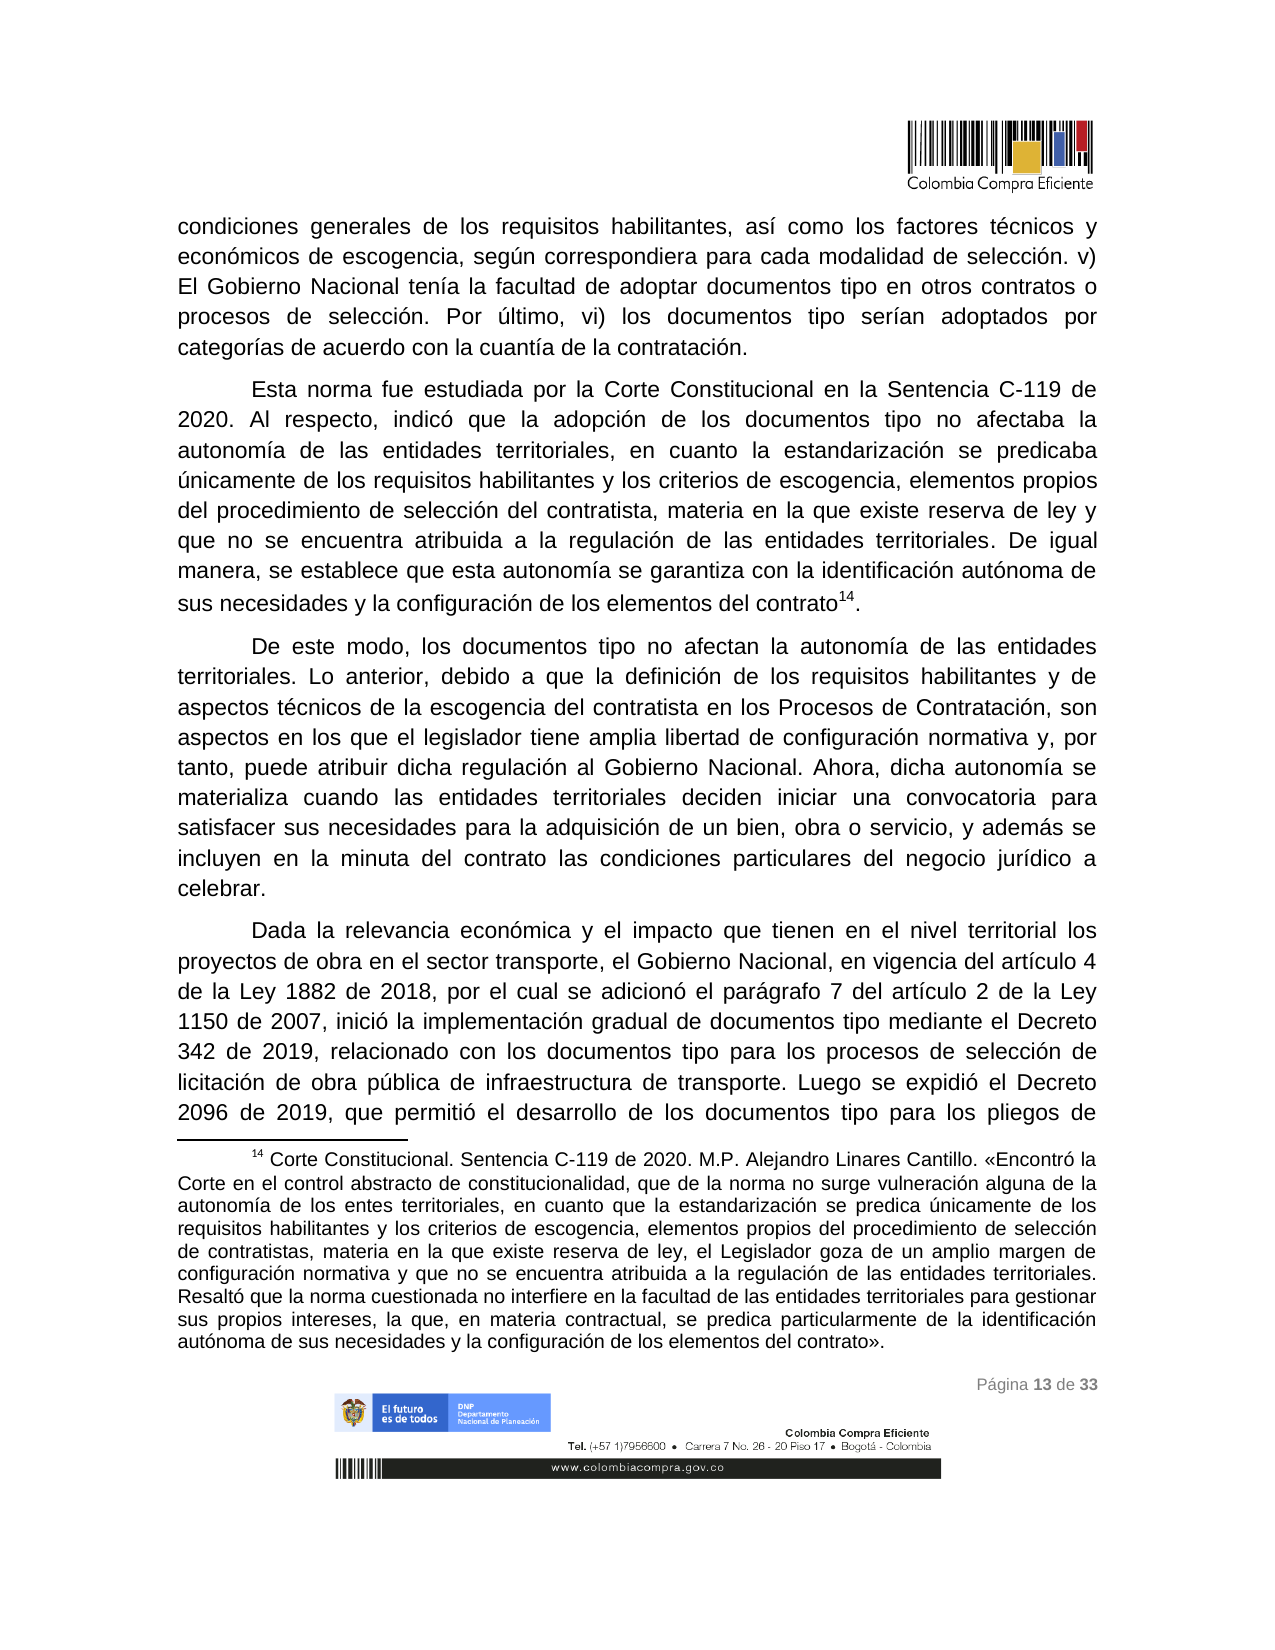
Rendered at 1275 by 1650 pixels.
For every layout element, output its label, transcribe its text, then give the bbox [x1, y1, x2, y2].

text De este modo, los documentos tipo no afectan la autonomía de las entidades territoriales. Lo anterior, debido a que la definición de los requisitos habilitantes y de aspectos técnicos de la escogencia del contratista en los Procesos de Contratación, son aspectos en los que el legislador tiene amplia libertad de configuración normativa y, por tanto, puede atribuir dicha regulación al Gobierno Nacional. Ahora, dicha autonomía se materializa cuando las entidades territoriales deciden iniciar una convocatoria para satisfacer sus necesidades para la adquisición de un bien, obra o servicio, y además se incluyen en la minuta del contrato las condiciones particulares del negocio jurídico a celebrar. [177, 633, 1098, 901]
text Dada la relevancia económica y el impacto que tienen en el nivel territorial los proyectos de obra en el sector transporte, el Gobierno Nacional, en vigencia del artículo 4 de la Ley 1882 de 2018, por el cual se adicionó el parágrafo 7 del artículo 2 de la Ley 1150 de 2007, inició la implementación gradual de documentos tipo mediante el Decreto 342 de 2019, relacionado con los documentos tipo para los procesos de selección de licitación de obra pública de infraestructura de transporte. Luego se expidió el Decreto 2096 de 2019, que permitió el desarrollo de los documentos tipo para los pliegos de condiciones de los procesos de obras públicas de infraestructura de transporte que se adelantaran por la modalidad de selección abreviada de menor cuantía. [177, 917, 1098, 1125]
picture [334, 1393, 942, 1479]
text Esta norma fue estudiada por la Corte Constitucional en la Sentencia C-119 de 2020. Al respecto, indicó que la adopción de los documentos tipo no afectaba la autonomía de las entidades territoriales, en cuanto la estandarización se predicaba únicamente de los requisitos habilitantes y los criterios de escogencia, elementos propios del procedimiento de selección del contratista, materia en la que existe reserva de ley y que no se encuentra atribuida a la regulación de las entidades territoriales. De igual manera, se establece que esta autonomía se garantiza con la identificación autónoma de sus necesidades y la configuración de los elementos del contrato. [177, 376, 1098, 616]
picture [899, 114, 1099, 196]
text De la norma descrita se concluía lo siguiente: i) la adopción de los documentos tipo estaba en cabeza del Gobierno Nacional. ii) Estos debían relacionarse con procesos de obra públicas, interventoría para las obras públicas, interventoría para consultoría de estudios y diseños y, finalmente, consultoría en ingeniería para obras. iii) Eran de obligatorio cumplimiento por parte de todas las entidades sometidas al Estatuto General de Contratación de la Administración Pública. iv) En los documentos tipo se indicarían las condiciones generales de los requisitos habilitantes, así como los factores técnicos y económicos de escogencia, según correspondiera para cada modalidad de selección. v) El Gobierno Nacional tenía la facultad de adoptar documentos tipo en otros contratos o procesos de selección. Por último, vi) los documentos tipo serían adoptados por categorías de acuerdo con la cuantía de la contratación. [177, 213, 1098, 360]
